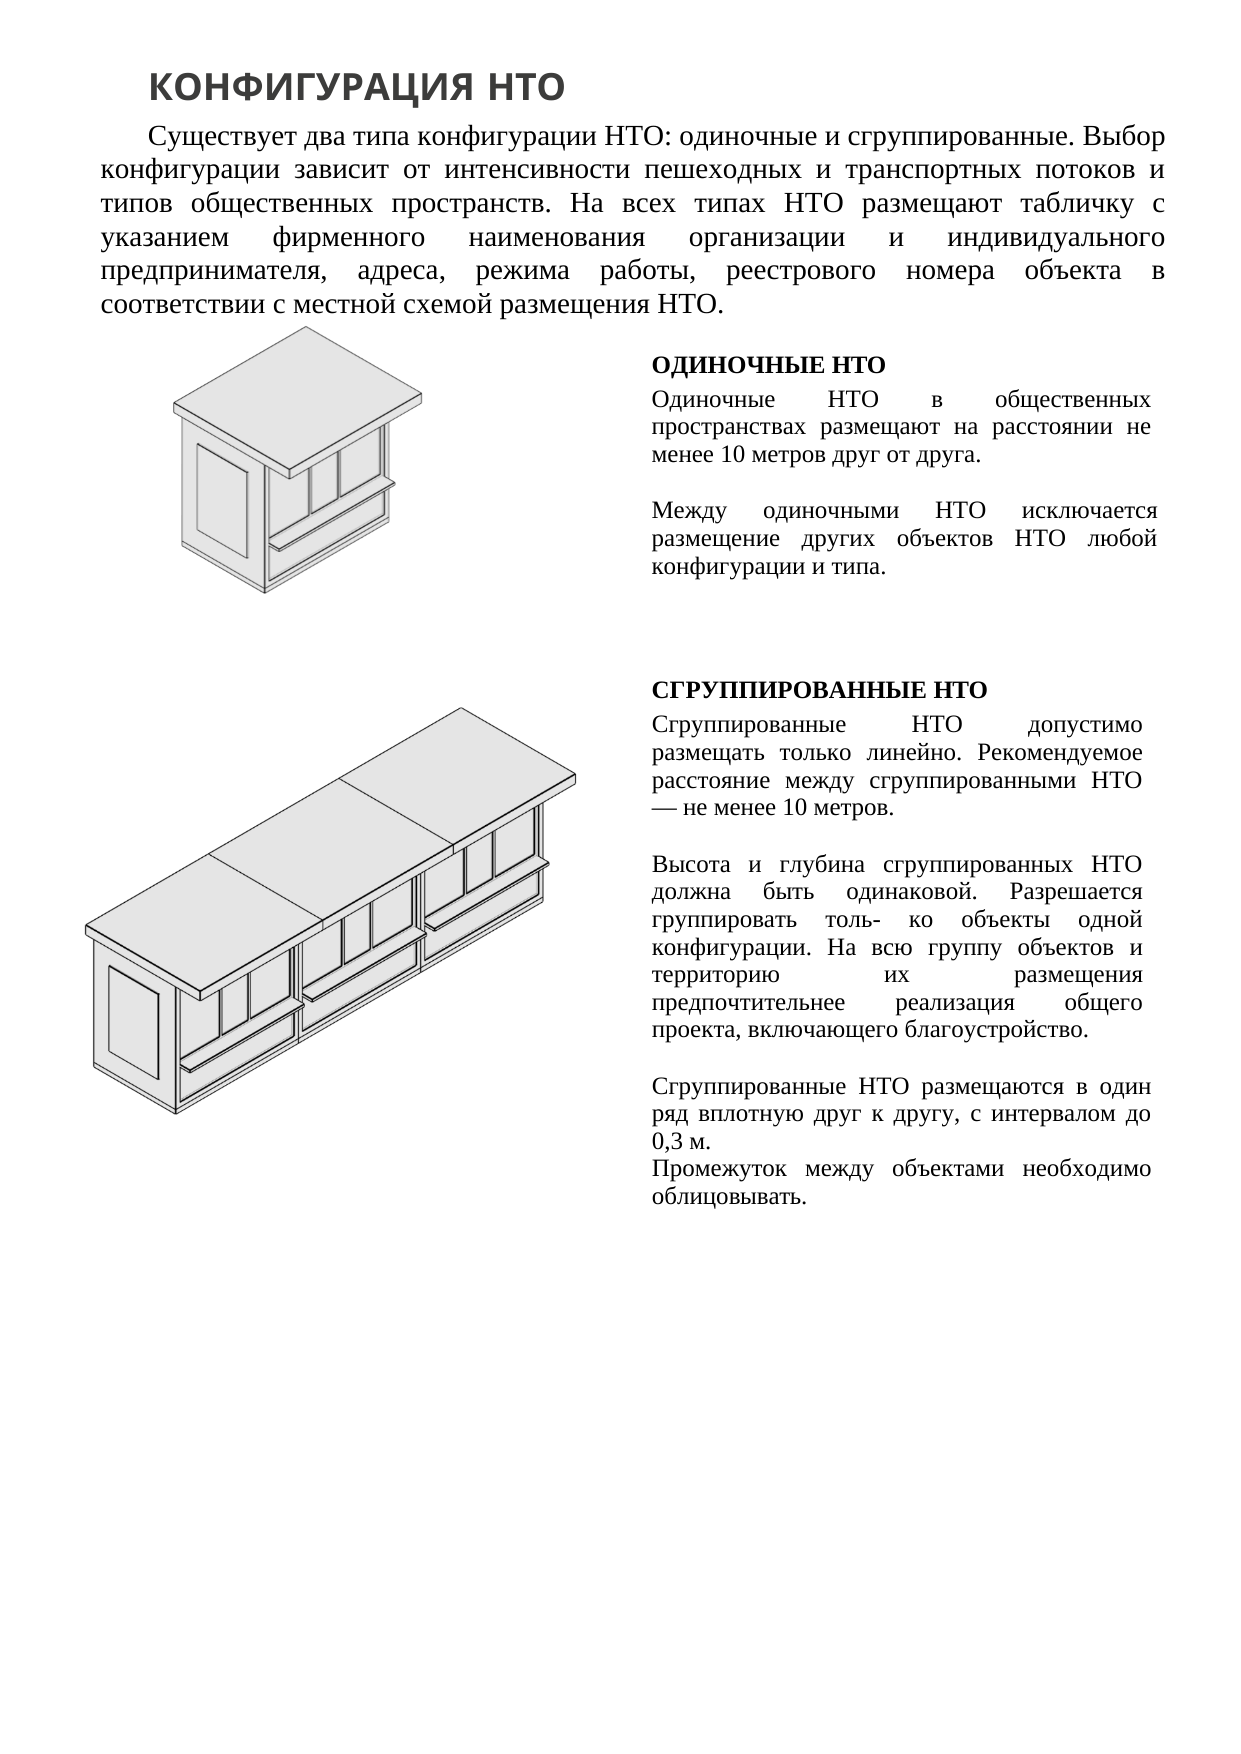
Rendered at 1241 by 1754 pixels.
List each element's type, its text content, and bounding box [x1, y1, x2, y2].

subtitle Существует два типа конфигурации НТО: одиночные и сгруппированные. Выбор конфигурации зависит от интенсивности пешеходных и транспортных потоков и типов общественных пространств. На всех типах НТО размещают табличку с указанием фирменного наименования организации и индивидуального предпринимателя, адреса, режима работы, реестрового номера объекта в соответствии с местной схемой размещения НТО. [100, 118, 1166, 319]
subtitle КОНФИГУРАЦИЯ НТО [100, 61, 1201, 112]
text Сгруппированные НТО размещаются в один ряд вплотную друг к другу, с интервалом до 0,3 м. [652, 1072, 1151, 1155]
text Высота и глубина сгруппированных НТО должна быть одинаковой. Разрешается группировать толь- ко объекты одной конфигурации. На всю группу объектов и территорию их размещения предпочтительнее реализация общего проекта, включающего благоустройство. [652, 850, 1143, 1043]
text Сгруппированные НТО допустимо размещать только линейно. Рекомендуемое расстояние между сгруппированными НТО — не менее 10 метров. [652, 711, 1143, 821]
subtitle ОДИНОЧНЫЕ НТО [651, 350, 1201, 378]
text Промежуток между объектами необходимо облицовывать. [652, 1155, 1151, 1210]
subtitle СГРУППИРОВАННЫЕ НТО [651, 675, 1201, 704]
text Между одиночными НТО исключается размещение других объектов НТО любой конфигурации и типа. [651, 497, 1158, 579]
picture [138, 312, 485, 608]
picture [75, 690, 595, 1128]
text Одиночные НТО в общественных пространствах размещают на расстоянии не менее 10 метров друг от друга. [651, 385, 1151, 468]
